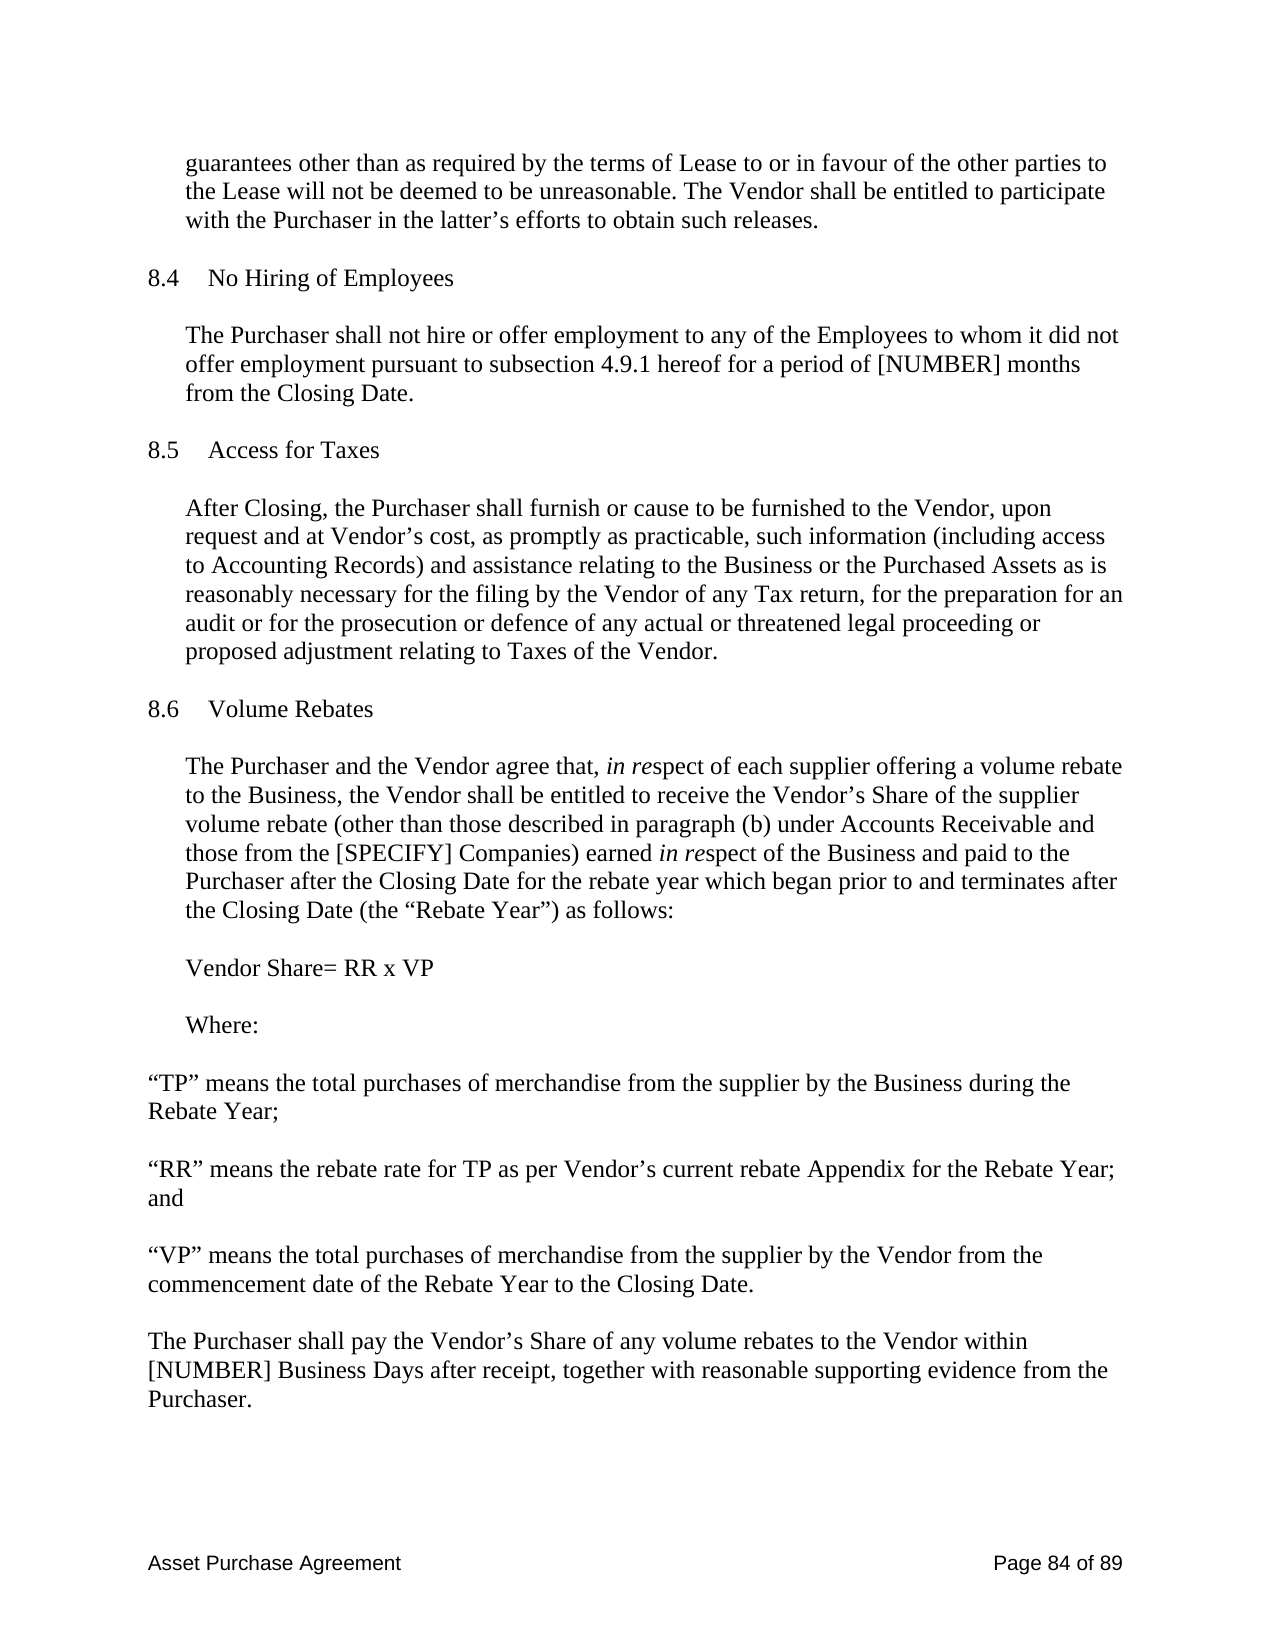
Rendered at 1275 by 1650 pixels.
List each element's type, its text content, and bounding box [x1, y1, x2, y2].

text Where: [185, 1010, 1127, 1039]
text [185, 148, 1127, 234]
text The Purchaser shall pay the Vendor’s Share of any volume rebates to the Vendor within [NUMBER] Business Days after receipt, together with reasonable supporting evidence from the Purchaser. [148, 1326, 1127, 1413]
text After Closing, the Purchaser shall furnish or cause to be furnished to the Vendor, upon request and at Vendor’s cost, as promptly as practicable, such information (including access to Accounting Records) and assistance relating to the Business or the Purchased Assets as is reasonably necessary for the filing by the Vendor of any Tax return, for the preparation for an audit or for the prosecution or defence of any actual or threatened legal proceeding or proposed adjustment relating to Taxes of the Vendor. [185, 493, 1127, 665]
text The Purchaser shall not hire or offer employment to any of the Employees to whom it did not offer employment pursuant to subsection 4.9.1 hereof for a period of [NUMBER] months from the Closing Date. [185, 320, 1127, 406]
text “TP” means the total purchases of merchandise from the supplier by the Business during the Rebate Year; [148, 1068, 1127, 1125]
text “VP” means the total purchases of merchandise from the supplier by the Vendor from the commencement date of the Rebate Year to the Closing Date. [148, 1240, 1127, 1298]
text “RR” means the rebate rate for TP as per Vendor’s current rebate Appendix for the Rebate Year; and [148, 1154, 1127, 1211]
text Vendor Share= RR x VP [185, 953, 1127, 981]
subtitle Volume Rebates [148, 694, 1127, 723]
subtitle Access for Taxes [148, 435, 1127, 464]
subtitle No Hiring of Employees [148, 263, 1127, 291]
text The Purchaser and the Vendor agree that, in respect of each supplier offering a volume rebate to the Business, the Vendor shall be entitled to receive the Vendor’s Share of the supplier volume rebate (other than those described in paragraph (b) under Accounts Receivable and those from the [SPECIFY] Companies) earned in respect of the Business and paid to the Purchaser after the Closing Date for the rebate year which began prior to and terminates after the Closing Date (the “Rebate Year”) as follows: [185, 751, 1127, 924]
